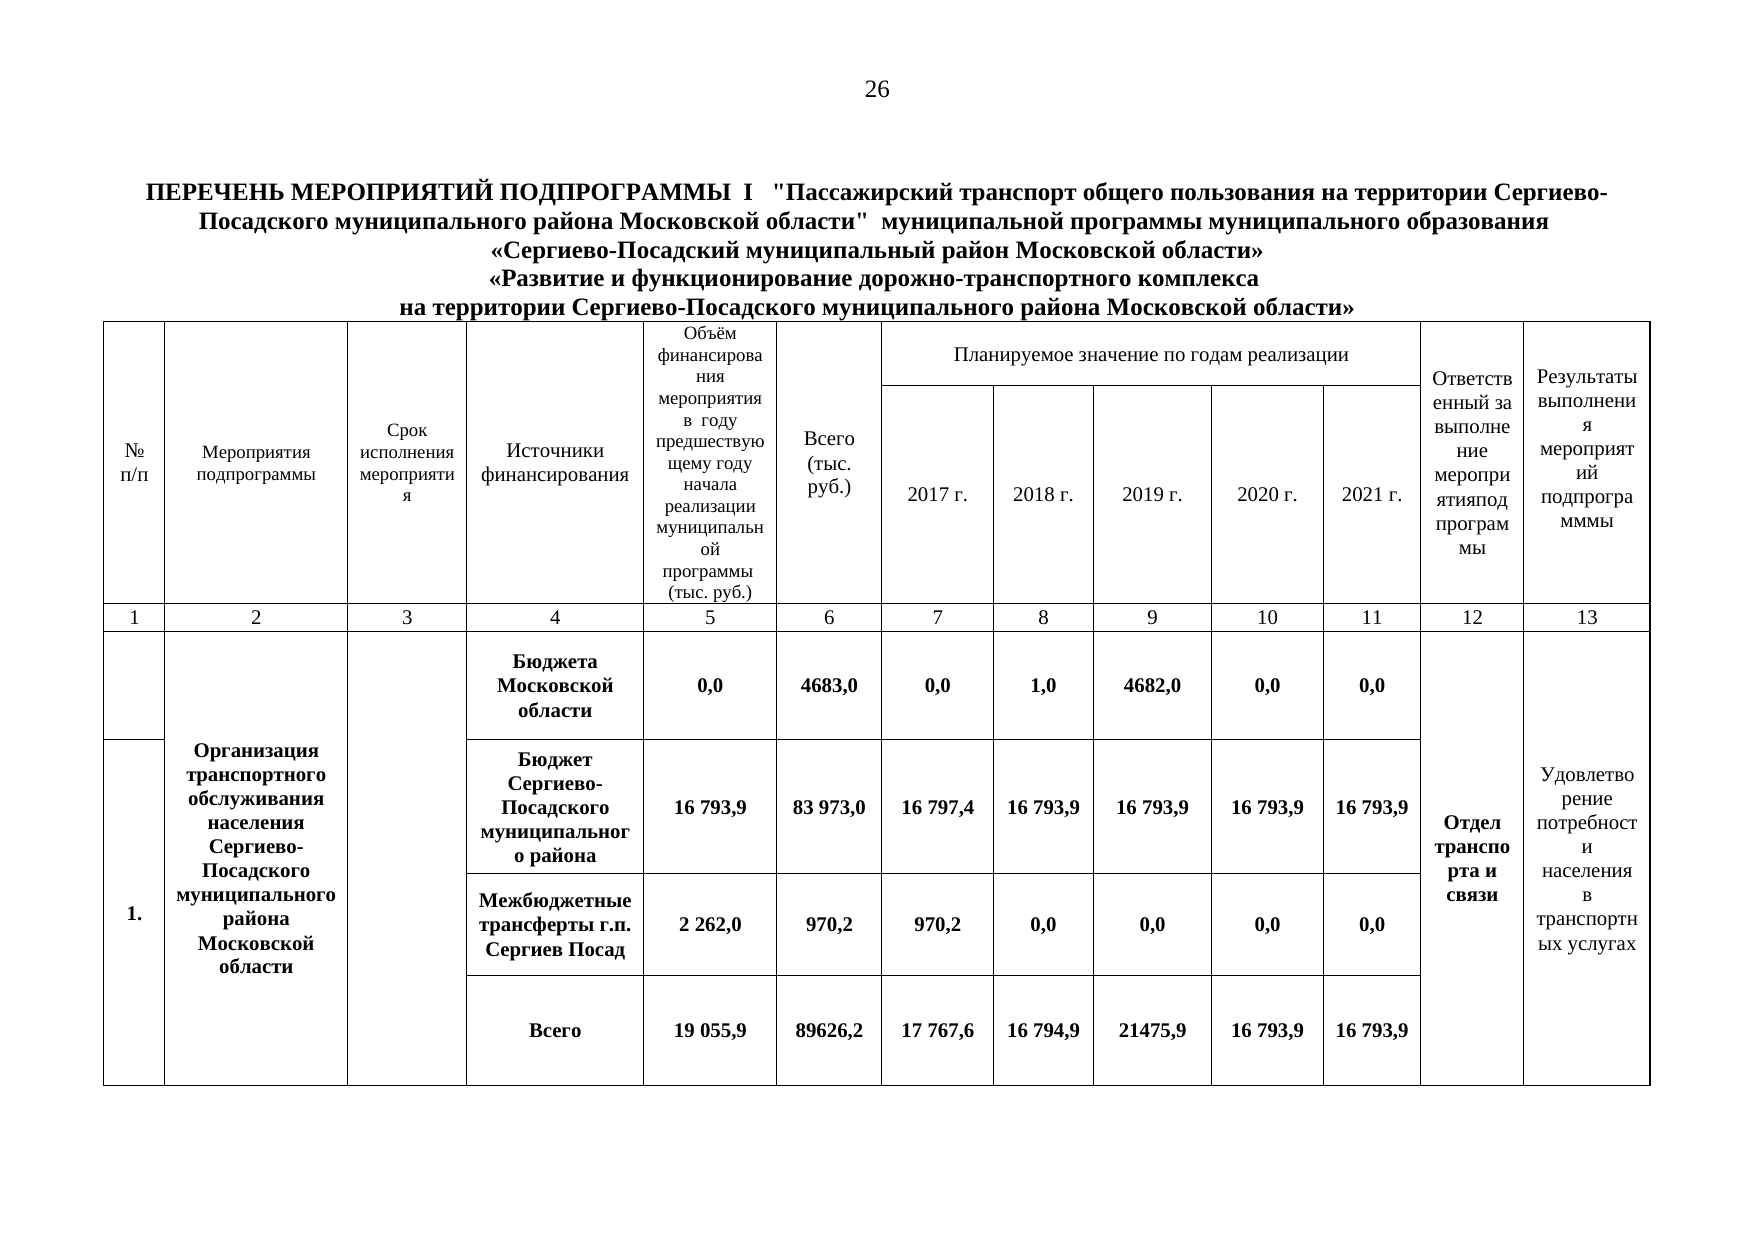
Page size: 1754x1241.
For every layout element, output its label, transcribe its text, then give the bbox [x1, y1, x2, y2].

table_cell 970,2 [882, 874, 993, 975]
table_header Мероприятия подпрограммы [165, 322, 347, 603]
table_cell 13 [1524, 604, 1649, 631]
table_cell 0,0 [644, 632, 776, 739]
table_cell 2017 г. [882, 386, 993, 603]
table_cell 1. [104, 740, 164, 1085]
table_cell 8 [994, 604, 1093, 631]
table_header Срок исполнения мероприятия [348, 322, 466, 603]
table_cell Бюджета Московской области [467, 632, 643, 739]
table_cell Межбюджетные трансферты г.п. Сергиев Посад [467, 874, 643, 975]
table_header Планируемое значение по годам реализации [882, 322, 1420, 385]
table_cell 7 [882, 604, 993, 631]
table_cell 970,2 [777, 874, 881, 975]
table_cell 11 [1324, 604, 1420, 631]
table_cell Всего [467, 976, 643, 1085]
table_cell 2021 г. [1324, 386, 1420, 603]
table_cell 16 794,9 [994, 976, 1093, 1085]
table_cell 16 797,4 [882, 740, 993, 873]
table_cell 2019 г. [1094, 386, 1211, 603]
table_cell 16 793,9 [994, 740, 1093, 873]
table_cell 16 793,9 [1324, 740, 1420, 873]
table_cell 21475,9 [1094, 976, 1211, 1085]
table_cell 1,0 [994, 632, 1093, 739]
table_cell 10 [1212, 604, 1323, 631]
table_cell 2020 г. [1212, 386, 1323, 603]
table_cell 16 793,9 [1324, 976, 1420, 1085]
table_cell 83 973,0 [777, 740, 881, 873]
table_cell 0,0 [1212, 874, 1323, 975]
table_cell 16 793,9 [644, 740, 776, 873]
table_cell 2 [165, 604, 347, 631]
table_cell 16 793,9 [1212, 976, 1323, 1085]
table_cell [348, 632, 466, 1085]
table_cell Организация транспортного обслуживания населения Сергиево-Посадского муниципального района Московской области [165, 632, 347, 1085]
table_header Объём финансирования мероприятия в году предшествующему году начала реализации муниципальной программы (тыс. руб.) [644, 322, 776, 603]
table_cell 0,0 [1324, 632, 1420, 739]
table_cell 0,0 [1324, 874, 1420, 975]
table_header Источники финансирования [467, 322, 643, 603]
table_cell 6 [777, 604, 881, 631]
table_cell 4682,0 [1094, 632, 1211, 739]
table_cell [1421, 632, 1523, 1085]
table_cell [1524, 632, 1649, 1085]
table_cell 3 [348, 604, 466, 631]
table_cell 12 [1421, 604, 1523, 631]
table_cell 0,0 [1094, 874, 1211, 975]
table_cell 19 055,9 [644, 976, 776, 1085]
table_cell 4 [467, 604, 643, 631]
table_cell 1 [104, 604, 164, 631]
table_cell 0,0 [1212, 632, 1323, 739]
table_cell 4683,0 [777, 632, 881, 739]
table_cell 17 767,6 [882, 976, 993, 1085]
table_cell 16 793,9 [1212, 740, 1323, 873]
table_cell 2018 г. [994, 386, 1093, 603]
table_cell [104, 632, 164, 739]
table_header № п/п [104, 322, 164, 603]
table_cell 9 [1094, 604, 1211, 631]
table_cell 16 793,9 [1094, 740, 1211, 873]
table_cell 0,0 [994, 874, 1093, 975]
text ПЕРЕЧЕНЬ МЕРОПРИЯТИЙ ПОДПРОГРАММЫ I "Пассажирский транспорт общего пользования на территории Сергиево-Посадского муниципального района Московской области" муниципальной программы муниципального образования «Сергиево-Посадский муниципальный район Московской области» «Развитие и функционирование дорожно-транспортного комплекса на территории Сергиево-Посадского муниципального района Московской области» [118, 177, 1636, 321]
table_cell 89626,2 [777, 976, 881, 1085]
table_cell Бюджет Сергиево-Посадского муниципального района [467, 740, 643, 873]
table_cell 0,0 [882, 632, 993, 739]
table_header Результаты выполнения мероприятий подпрограмммы [1524, 322, 1649, 603]
table_header Всего (тыс. руб.) [777, 322, 881, 603]
table_cell 5 [644, 604, 776, 631]
table_cell 2 262,0 [644, 874, 776, 975]
table_header Ответственный за выполнение мероприятияпод программы [1421, 322, 1523, 603]
